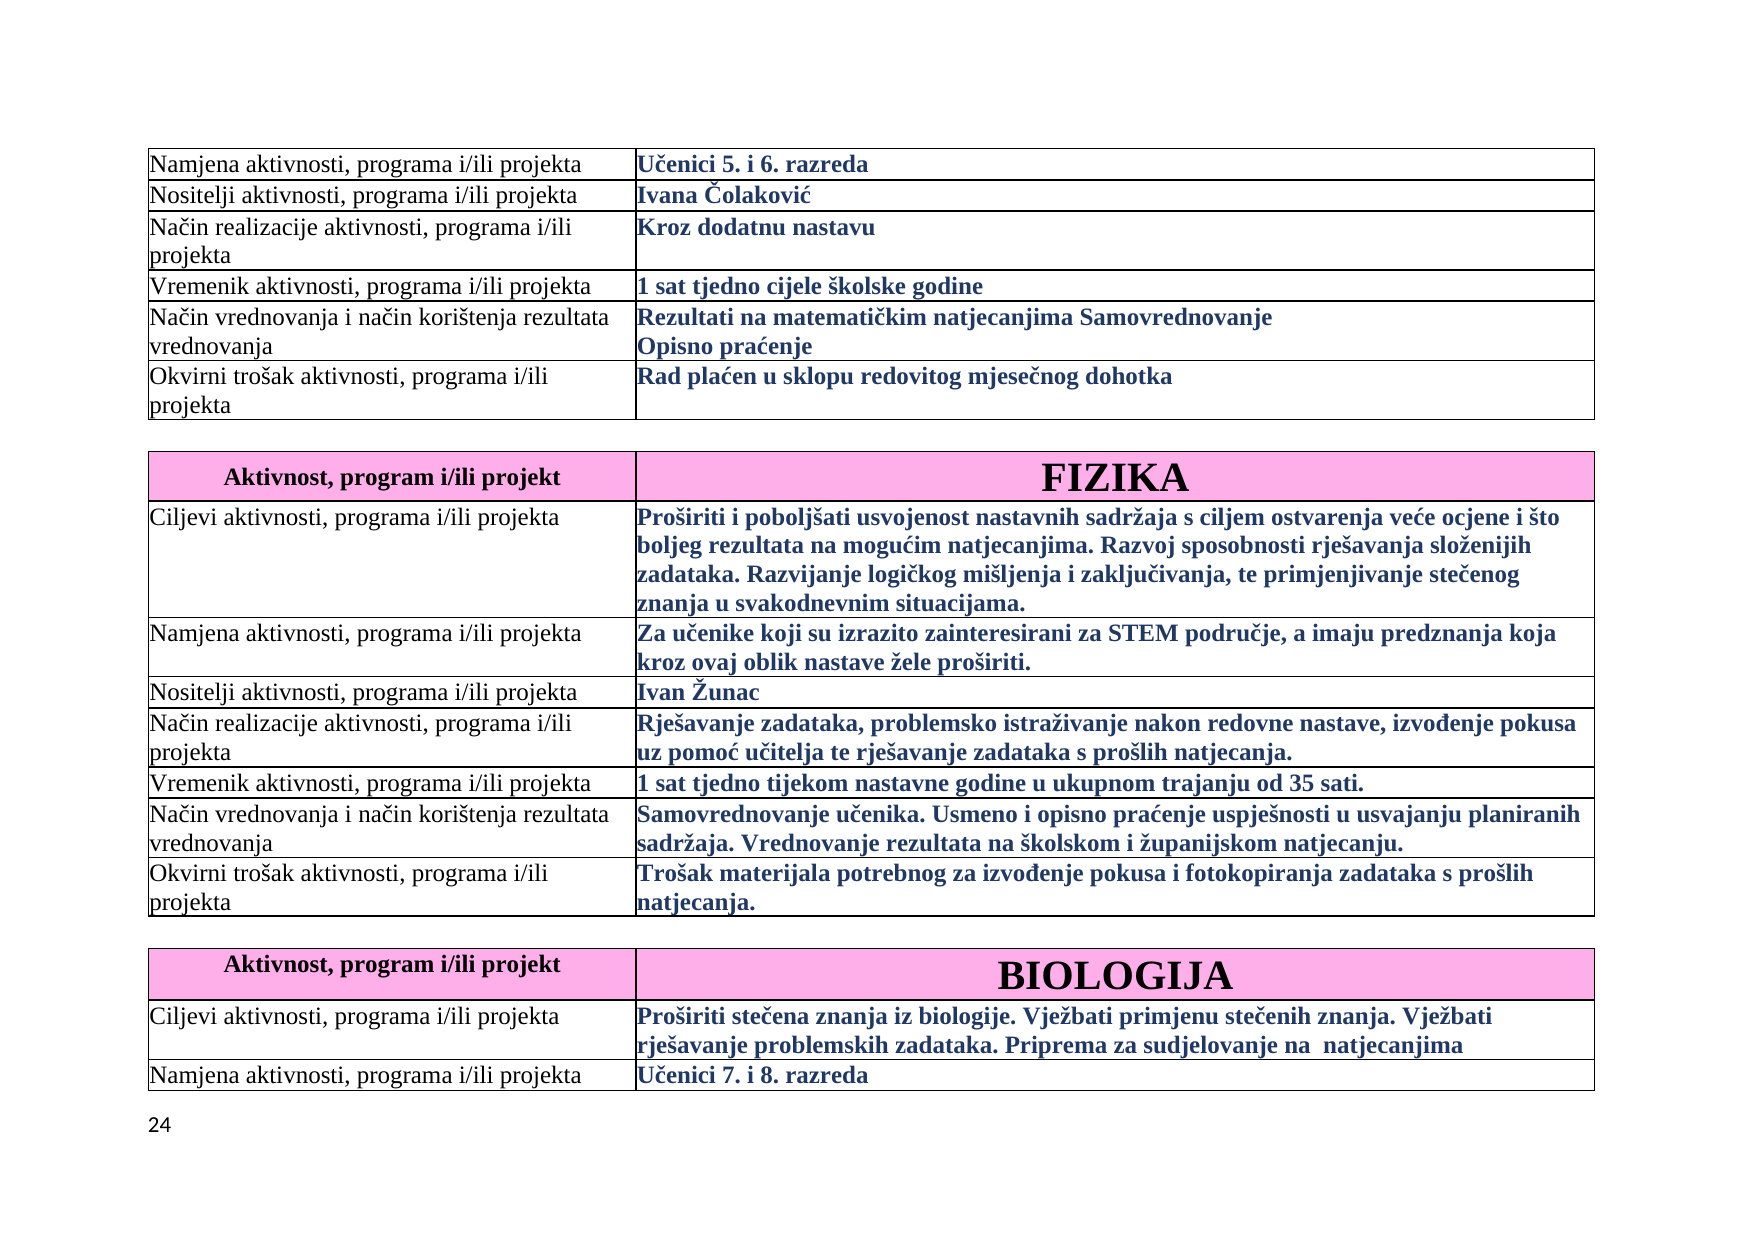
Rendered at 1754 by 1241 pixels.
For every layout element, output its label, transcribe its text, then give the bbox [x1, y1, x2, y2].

table_header BIOLOGIJA [637, 949, 1594, 999]
table_cell Trošak materijala potrebnog za izvođenje pokusa i fotokopiranja zadataka s prošlih natjecanja. [637, 858, 1594, 915]
table_cell Za učenike koji su izrazito zainteresirani za STEM područje, a imaju predznanja koja kroz ovaj oblik nastave žele proširiti. [637, 618, 1594, 676]
table_cell Namjena aktivnosti, programa i/ili projekta [149, 149, 635, 179]
table_cell Način vrednovanja i način korištenja rezultata vrednovanja [149, 799, 635, 856]
table_header FIZIKA [637, 452, 1594, 500]
table_cell Proširiti i poboljšati usvojenost nastavnih sadržaja s ciljem ostvarenja veće ocjene i što boljeg rezultata na mogućim natjecanjima. Razvoj sposobnosti rješavanja složenijih zadataka. Razvijanje logičkog mišljenja i zaključivanja, te primjenjivanje stečenog znanja u svakodnevnim situacijama. [637, 502, 1594, 617]
table_cell Okvirni trošak aktivnosti, programa i/ili projekta [149, 858, 635, 915]
table_cell Nositelji aktivnosti, programa i/ili projekta [149, 181, 635, 210]
table_cell Rad plaćen u sklopu redovitog mjesečnog dohotka [637, 361, 1594, 418]
table_cell Nositelji aktivnosti, programa i/ili projekta [149, 677, 635, 707]
table_cell Način realizacije aktivnosti, programa i/ili projekta [149, 709, 635, 766]
table_cell Rezultati na matematičkim natjecanjima Samovrednovanje Opisno praćenje [637, 302, 1594, 359]
table_cell 1 sat tjedno tijekom nastavne godine u ukupnom trajanju od 35 sati. [637, 768, 1594, 797]
table_cell Namjena aktivnosti, programa i/ili projekta [149, 1060, 635, 1090]
table_cell Učenici 5. i 6. razreda [637, 149, 1594, 179]
table_cell 1 sat tjedno cijele školske godine [637, 271, 1594, 300]
table_cell Ciljevi aktivnosti, programa i/ili projekta [149, 502, 635, 617]
table_cell Ivan Žunac [637, 677, 1594, 707]
table_cell Ciljevi aktivnosti, programa i/ili projekta [149, 1001, 635, 1058]
table_cell Način vrednovanja i način korištenja rezultata vrednovanja [149, 302, 635, 359]
table_cell Samovrednovanje učenika. Usmeno i opisno praćenje uspješnosti u usvajanju planiranih sadržaja. Vrednovanje rezultata na školskom i županijskom natjecanju. [637, 799, 1594, 856]
table_cell Namjena aktivnosti, programa i/ili projekta [149, 618, 635, 676]
table_cell Učenici 7. i 8. razreda [637, 1060, 1594, 1090]
table_header Aktivnost, program i/ili projekt [149, 949, 635, 999]
table_cell Okvirni trošak aktivnosti, programa i/ili projekta [149, 361, 635, 418]
table_cell Vremenik aktivnosti, programa i/ili projekta [149, 768, 635, 797]
table_cell Način realizacije aktivnosti, programa i/ili projekta [149, 212, 635, 269]
table_cell Proširiti stečena znanja iz biologije. Vježbati primjenu stečenih znanja. Vježbati rješavanje problemskih zadataka. Priprema za sudjelovanje na natjecanjima [637, 1001, 1594, 1058]
table_cell Vremenik aktivnosti, programa i/ili projekta [149, 271, 635, 300]
table_cell Kroz dodatnu nastavu [637, 212, 1594, 269]
table_header Aktivnost, program i/ili projekt [149, 452, 635, 500]
table_cell Ivana Čolaković [637, 181, 1594, 210]
table_cell Rješavanje zadataka, problemsko istraživanje nakon redovne nastave, izvođenje pokusa uz pomoć učitelja te rješavanje zadataka s prošlih natjecanja. [637, 709, 1594, 766]
